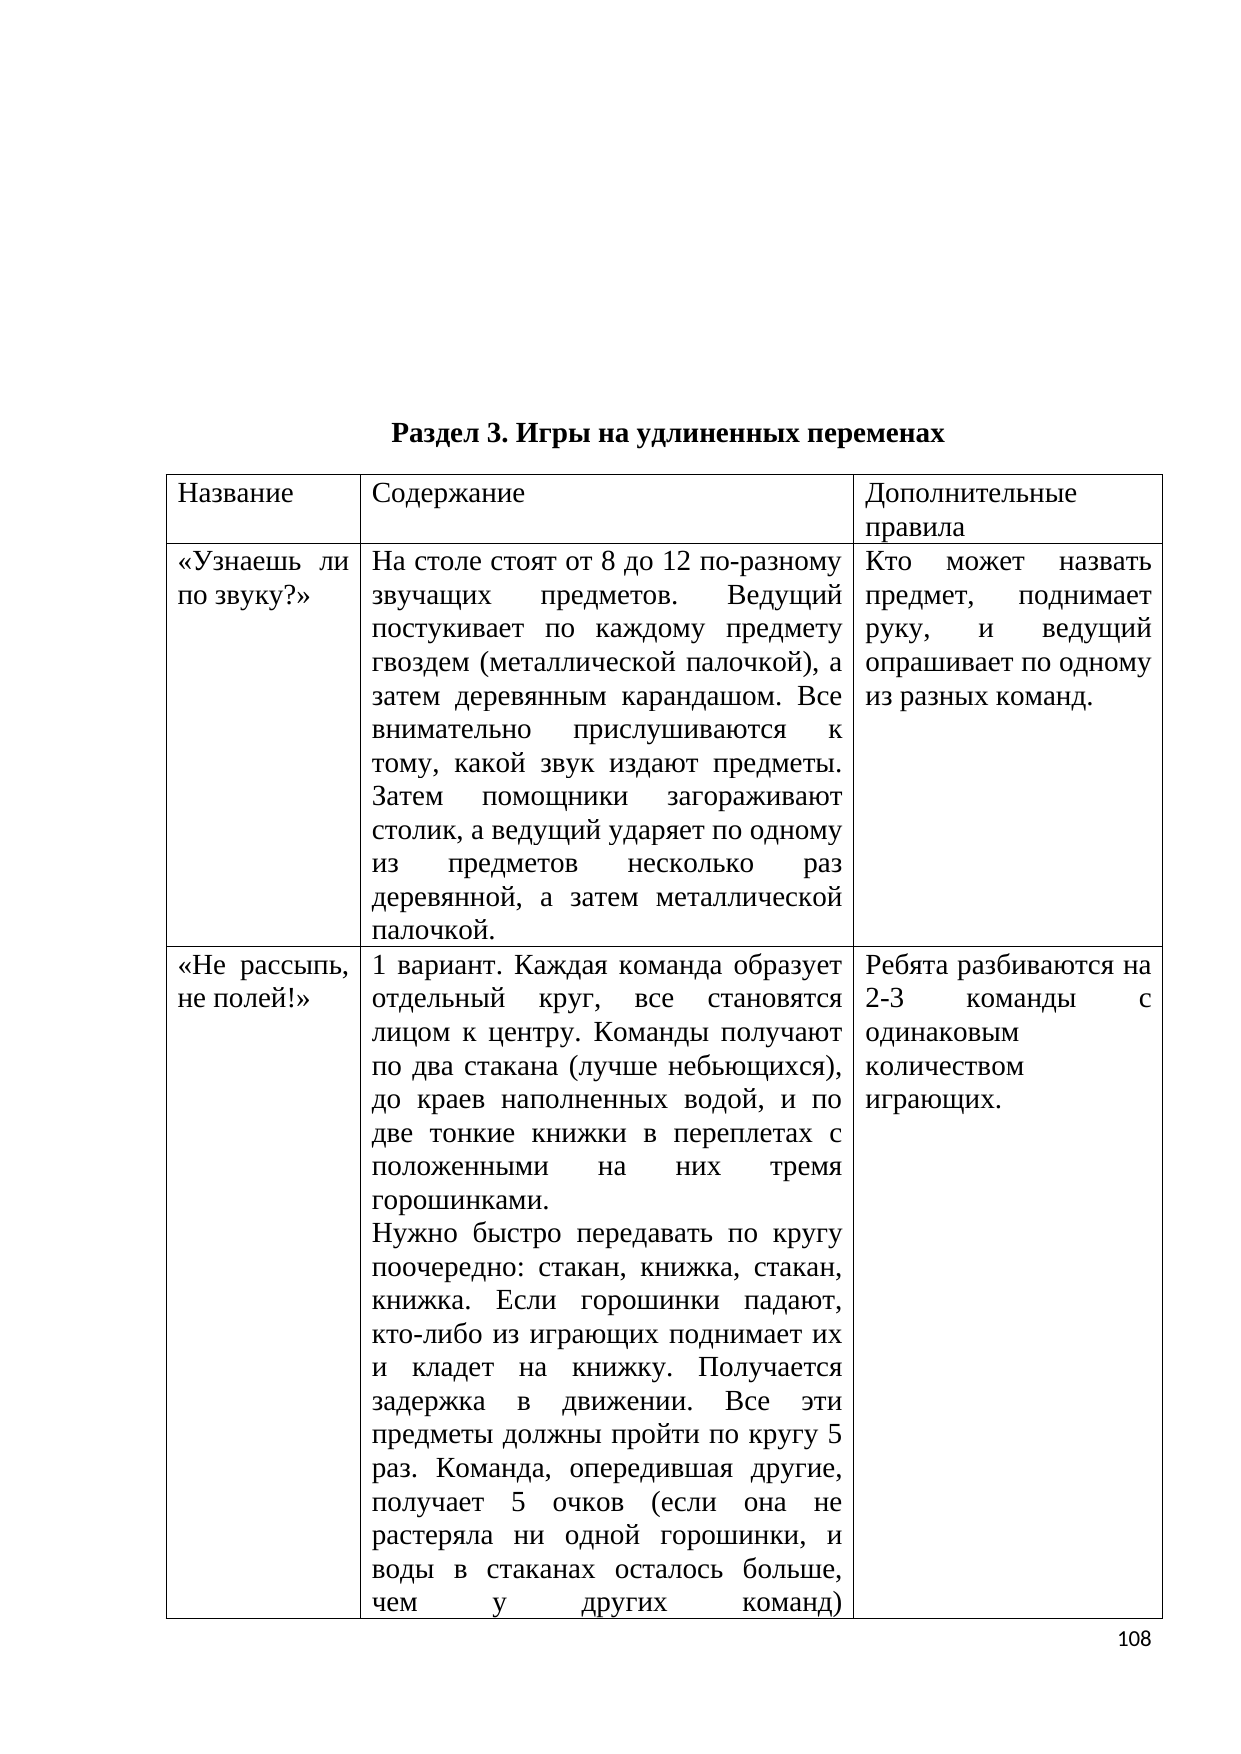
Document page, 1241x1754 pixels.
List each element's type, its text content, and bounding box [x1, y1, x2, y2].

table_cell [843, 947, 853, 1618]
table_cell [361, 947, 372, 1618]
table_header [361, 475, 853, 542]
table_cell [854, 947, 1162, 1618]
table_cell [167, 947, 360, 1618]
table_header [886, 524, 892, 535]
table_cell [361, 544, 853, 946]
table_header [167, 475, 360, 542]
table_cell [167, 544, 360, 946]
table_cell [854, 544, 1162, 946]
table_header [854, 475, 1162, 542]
text Раздел 3. Игры на удлиненных переменах [177, 415, 1152, 448]
